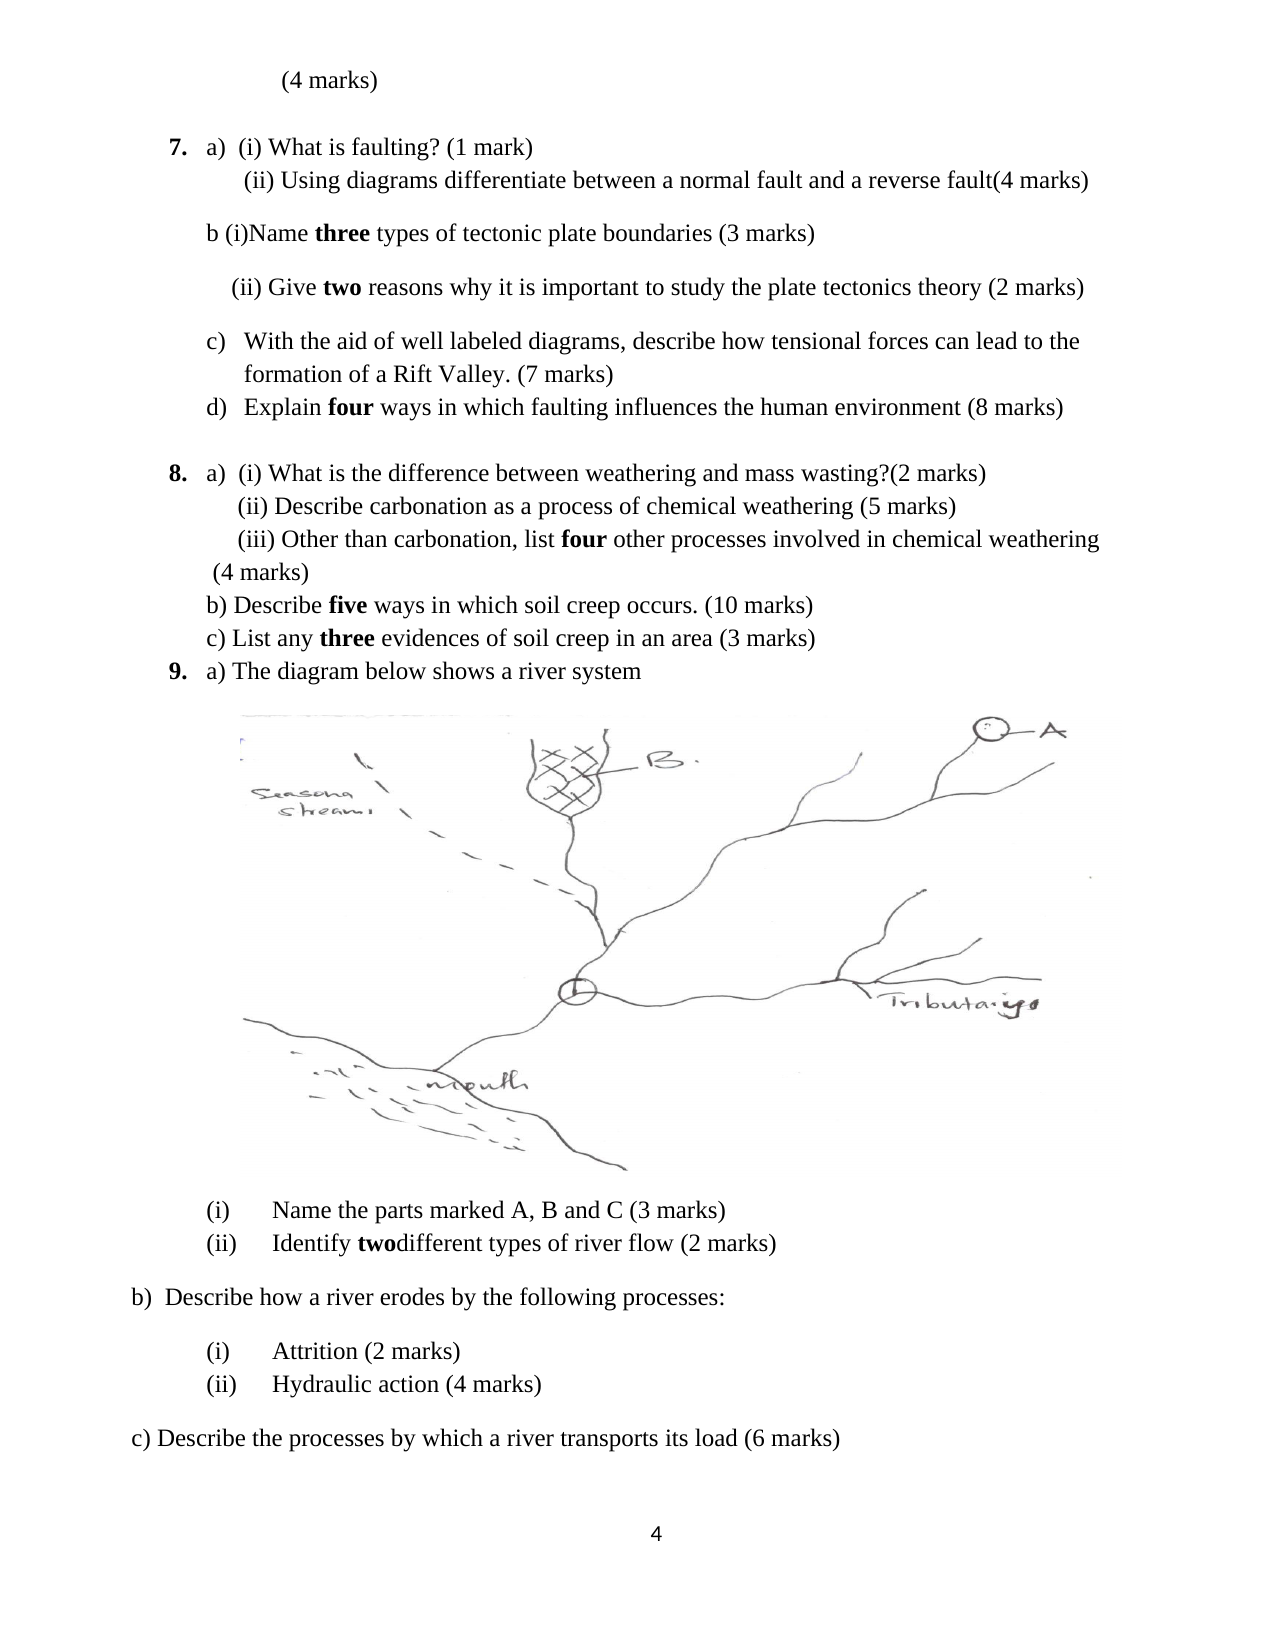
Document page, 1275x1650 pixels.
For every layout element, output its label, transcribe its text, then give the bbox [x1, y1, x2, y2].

list Name the parts marked A, B and C (3 marks) [206, 1195, 1181, 1224]
list (4 marks) [206, 557, 1181, 586]
list (ii) Using diagrams differentiate between a normal fault and a reverse fault(4 marks) [206, 165, 1181, 193]
list Hydraulic action (4 marks) [206, 1369, 1181, 1397]
list b) Describe five ways in which soil creep occurs. (10 marks) [206, 590, 1181, 619]
list a) (i) What is the difference between weathering and mass wasting?(2 marks) [169, 458, 1181, 487]
list (iii) Other than carbonation, list four other processes involved in chemical weathering [206, 524, 1181, 553]
text b) Describe how a river erodes by the following processes: [131, 1282, 1181, 1311]
list With the aid of well labeled diagrams, describe how tensional forces can lead to the formation of a Rift Valley. (7 marks) [206, 326, 1181, 388]
list Attrition (2 marks) [206, 1336, 1181, 1364]
text b (i)Name three types of tectonic plate boundaries (3 marks) [206, 218, 1181, 247]
list a) (i) What is faulting? (1 mark) [169, 132, 1181, 160]
list a) The diagram below shows a river system [169, 656, 1181, 685]
list Explain four ways in which faulting influences the human environment (8 marks) [206, 392, 1181, 421]
list Identify twodifferent types of river flow (2 marks) [206, 1228, 1181, 1257]
text (ii) Give two reasons why it is important to study the plate tectonics theory (2 marks) [206, 272, 1181, 301]
list c) List any three evidences of soil creep in an area (3 marks) [206, 623, 1181, 652]
list (4 marks) [281, 66, 1181, 94]
list (ii) Describe carbonation as a process of chemical weathering (5 marks) [206, 491, 1181, 520]
text c) Describe the processes by which a river transports its load (6 marks) [131, 1423, 1181, 1451]
